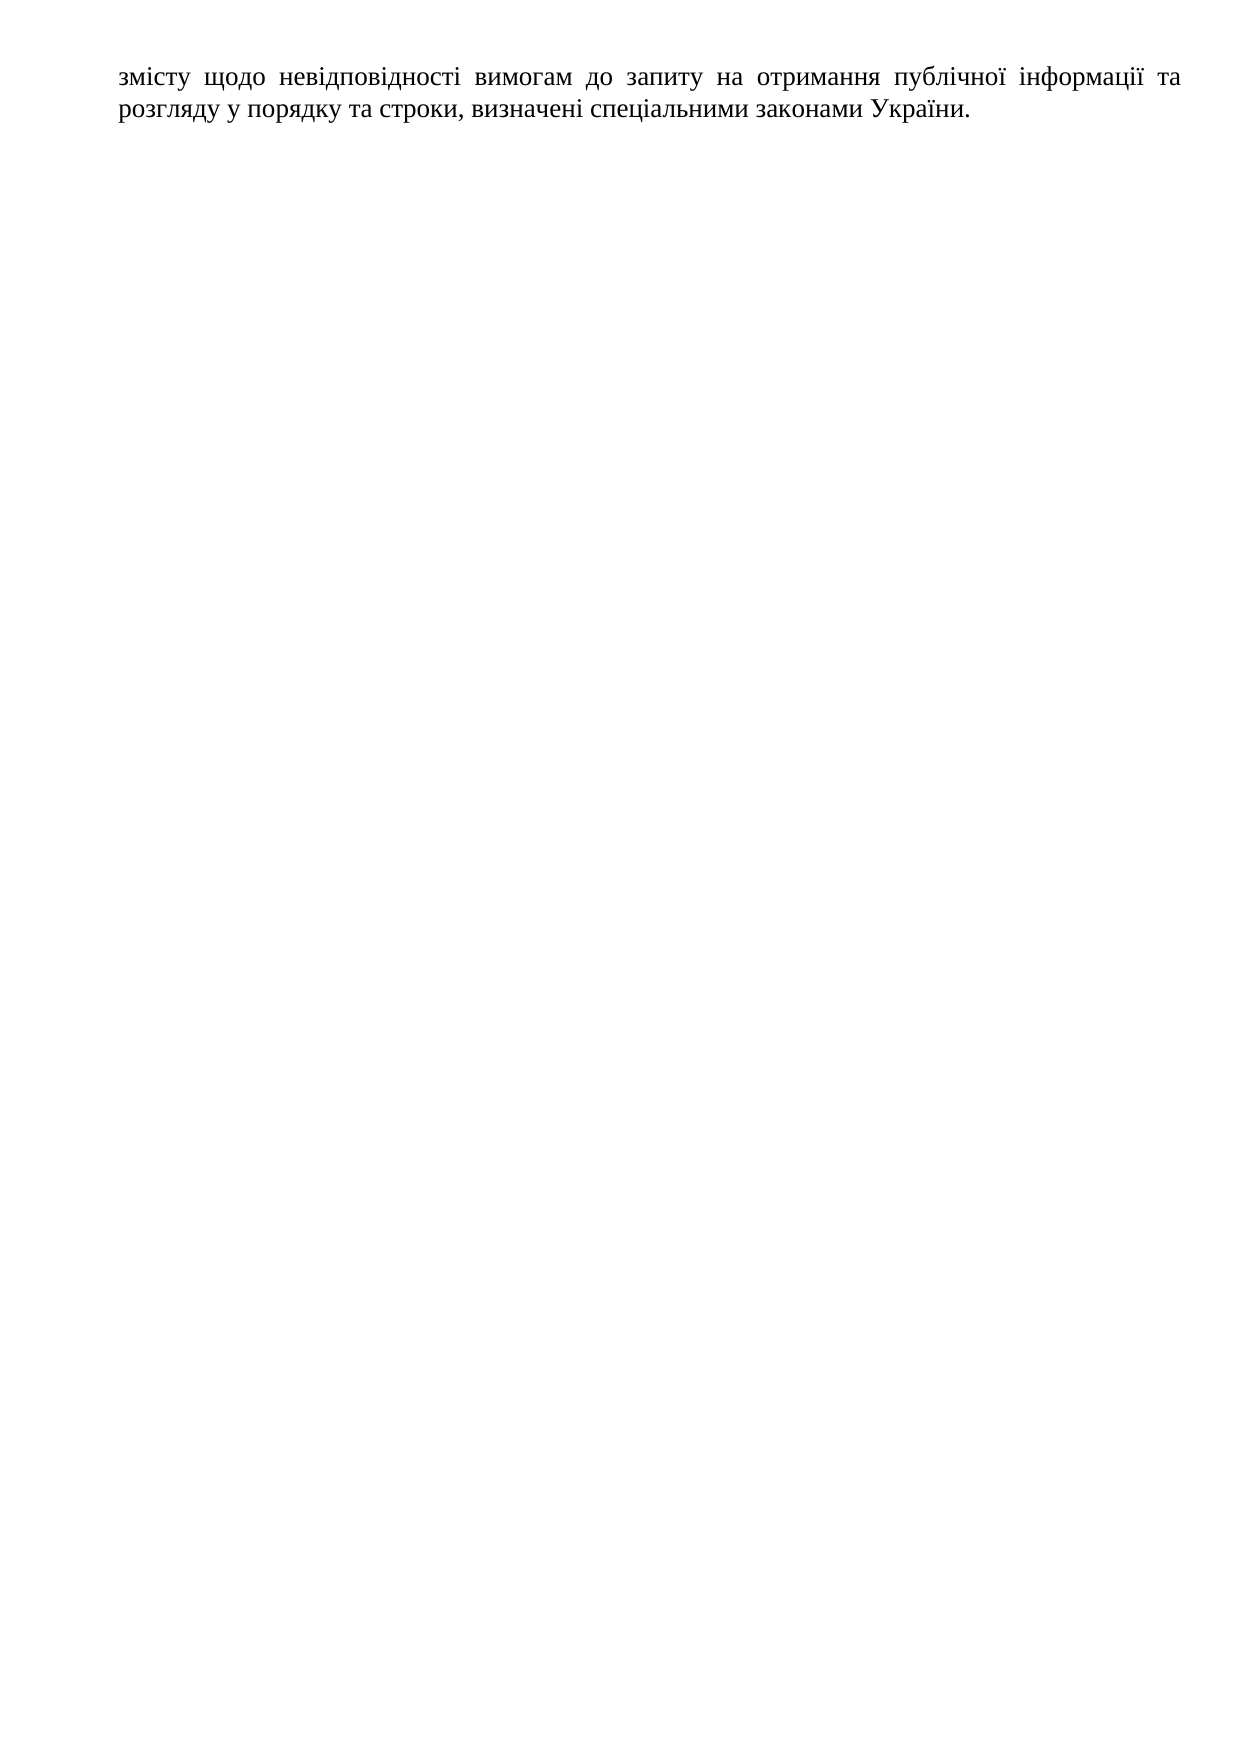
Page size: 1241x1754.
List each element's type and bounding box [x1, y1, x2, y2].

text [118, 59, 1181, 123]
